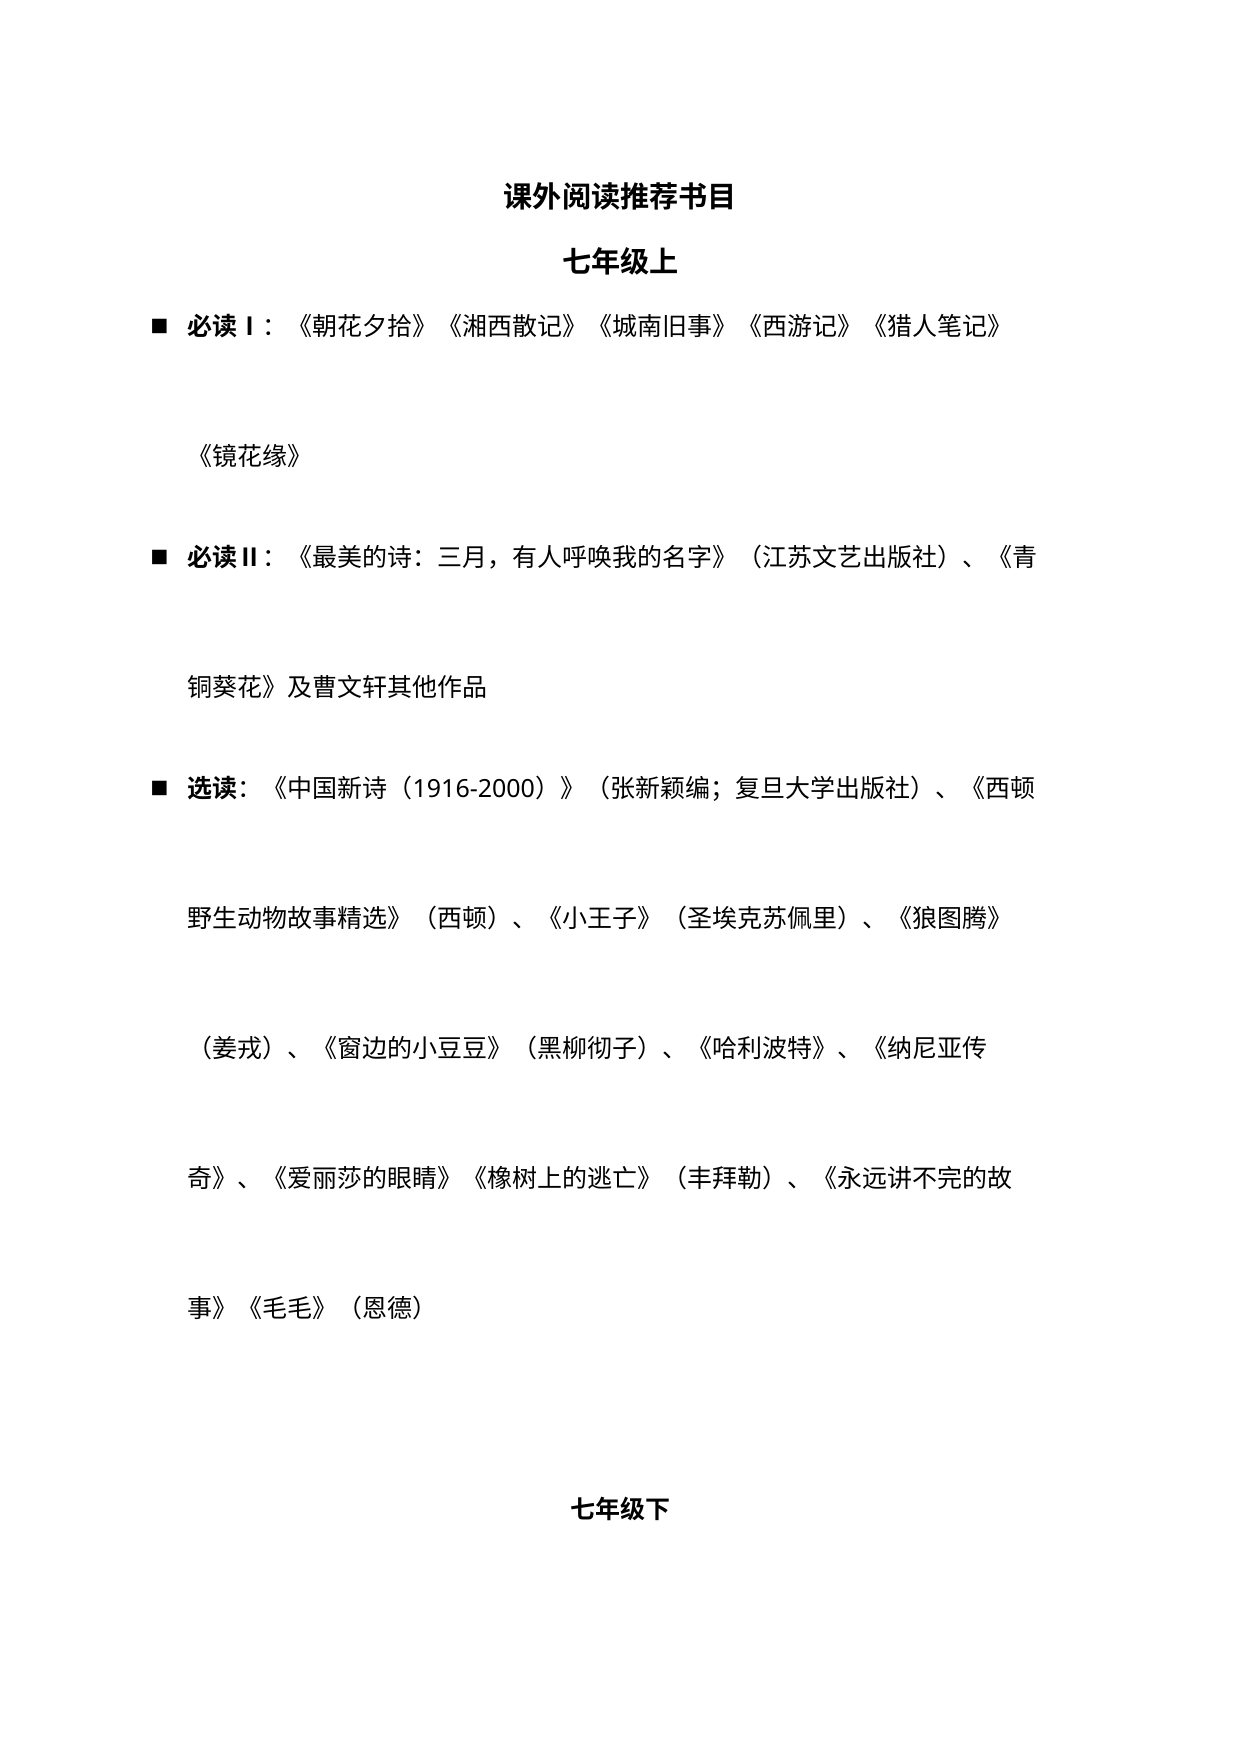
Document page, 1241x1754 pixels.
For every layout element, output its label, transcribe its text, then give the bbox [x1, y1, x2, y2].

list 必读Ⅰ：《朝花夕拾》《湘西散记》《城南旧事》《西游记》《猎人笔记》《镜花缘》 [150, 292, 1053, 487]
text 七年级下 [187, 1475, 1053, 1540]
list 必读Ⅱ：《最美的诗：三月，有人呼唤我的名字》（江苏文艺出版社）、《青铜葵花》及曹文轩其他作品 [150, 523, 1053, 718]
text 课外阅读推荐书目 七年级上 [187, 162, 1053, 292]
list 选读：《中国新诗（1916-2000）》（张新颖编；复旦大学出版社）、《西顿野生动物故事精选》（西顿）、《小王子》（圣埃克苏佩里）、《狼图腾》（姜戎）、《窗边的小豆豆》（黑柳彻子）、《哈利波特》、《纳尼亚传奇》、《爱丽莎的眼睛》《橡树上的逃亡》（丰拜勒）、《永远讲不完的故事》《毛毛》（恩德） [150, 754, 1053, 1339]
